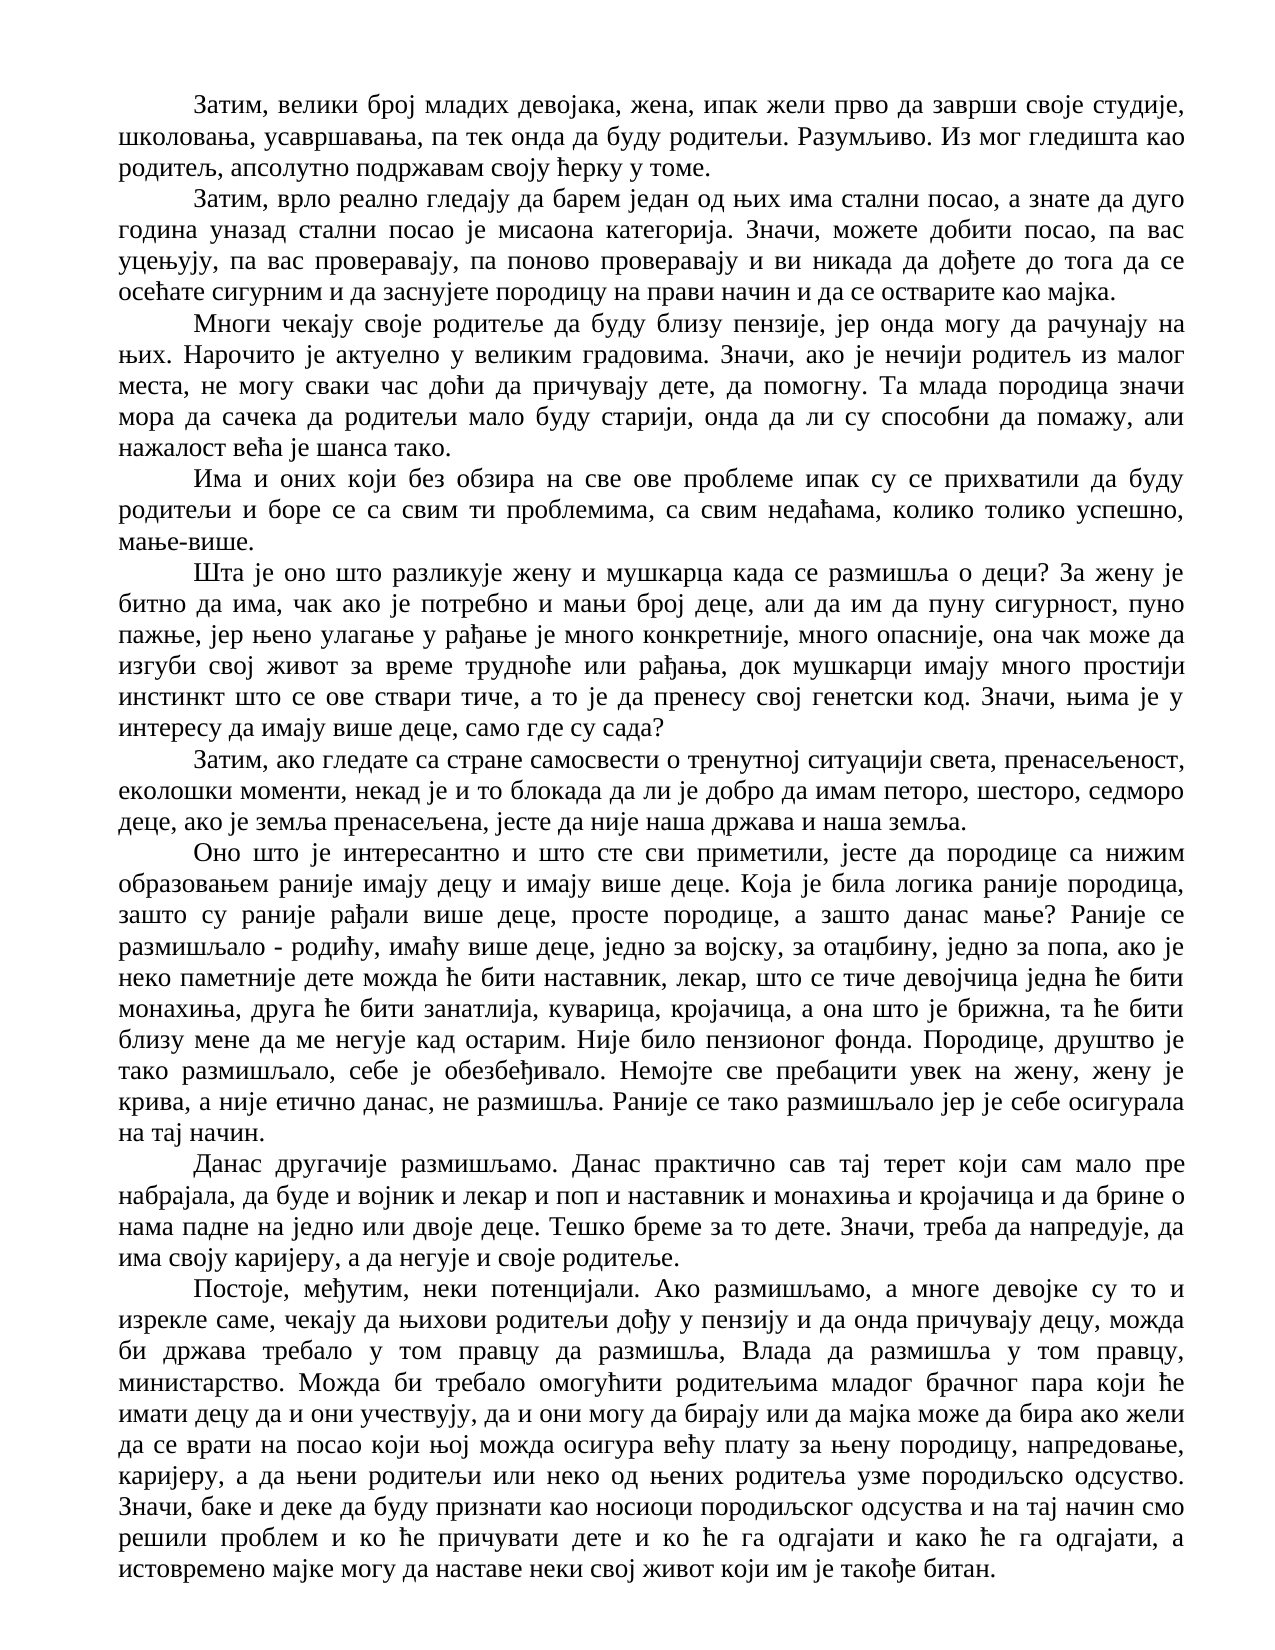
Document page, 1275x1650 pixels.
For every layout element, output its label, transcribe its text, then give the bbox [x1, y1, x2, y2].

text Многи чекају своје родитеље да буду близу пензије, јер онда могу да рачунају на њих. Нарочито је актуелно у великим градовима. Значи, ако је нечији родитељ из малог места, не могу сваки час доћи да причувају дете, да помогну. Та млада породица значи мора да сачека да родитељи мало буду старији, онда да ли су способни да помажу, али нажалост већа је шанса тако. [118, 307, 1186, 462]
text Затим, врло реално гледају да барем један од њих има стални посао, а знате да дуго година уназад стални посао је мисаона категорија. Значи, можете добити посао, па вас уцењују, па вас проверавају, па поново проверавају и ви никада да дођете до тога да се осећате сигурним и да заснујете породицу на прави начин и да се остварите као мајка. [118, 182, 1186, 307]
text Шта је оно што разликује жену и мушкарца када се размишља о деци? За жену је битно да има, чак ако је потребно и мањи број деце, али да им да пуну сигурност, пуно пажње, јер њено улагање у рађање је много конкретније, много опасније, она чак може да изгуби свој живот за време трудноће или рађања, док мушкарци имају много простији инстинкт што се ове ствари тиче, а то је да пренесу свој генетски код. Значи, њима је у интересу да имају више деце, само где су сада? [118, 556, 1186, 743]
text Затим, велики број младих девојака, жена, ипак жели прво да заврши своје студије, школовања, усавршавања, па тек онда да буду родитељи. Разумљиво. Из мог гледишта као родитељ, апсолутно подржавам своју ћерку у томе. [118, 89, 1186, 182]
text Постоје, међутим, неки потенцијали. Ако размишљамо, а многе девојке су то и изрекле саме, чекају да њихови родитељи дођу у пензију и да онда причувају децу, можда би држава требало у том правцу да размишља, Влада да размишља у том правцу, министарство. Можда би требало омогућити родитељима младог брачног пара који ће имати децу да и они учествују, да и они могу да бирају или да мајка може да бира ако жели да се врати на посао који њој можда осигура већу плату за њену породицу, напредовање, каријеру, а да њени родитељи или неко од њених родитеља узме породиљско одсуство. Значи, баке и деке да буду признати као носиоци породиљског одсуства и на тај начин смо решили проблем и ко ће причувати дете и ко ће га одгајати и како ће га одгајати, а истовремено мајке могу да наставе неки свој живот који им је такође битан. [118, 1272, 1186, 1584]
text Оно што је интересантно и што сте сви приметили, јесте да породице са нижим образовањем раније имају децу и имају више деце. Која је била логика раније породица, зашто су раније рађали више деце, просте породице, а зашто данас мање? Раније се размишљало - родићу, имаћу више деце, једно за војску, за отаџбину, једно за попа, ако је неко паметније дете можда ће бити наставник, лекар, што се тиче девојчица једна ће бити монахиња, друга ће бити занатлија, куварица, кројачица, а она што је брижна, та ће бити близу мене да ме негује кад остарим. Није било пензионог фонда. Породице, друштво је тако размишљало, себе је обезбеђивало. Немојте све пребацити увек на жену, жену је крива, а није етично данас, не размишља. Раније се тако размишљало јер је себе осигурала на тај начин. [118, 836, 1186, 1148]
text Данас другачије размишљамо. Данас практично сав тај терет који сам мало пре набрајала, да буде и војник и лекар и поп и наставник и монахиња и кројачица и да брине о нама падне на једно или двоје деце. Тешко бреме за то дете. Значи, треба да напредује, да има своју каријеру, а да негује и своје родитеље. [118, 1148, 1186, 1272]
text Има и оних који без обзира на све ове проблеме ипак су се прихватили да буду родитељи и боре се са свим ти проблемима, са свим недаћама, колико толико успешно, мање-више. [118, 462, 1186, 556]
text Затим, ако гледате са стране самосвести о тренутној ситуацији света, пренасељеност, еколошки моменти, некад је и то блокада да ли је добро да имам петоро, шесторо, седморо деце, ако је земља пренасељена, јесте да није наша држава и наша земља. [118, 743, 1186, 836]
